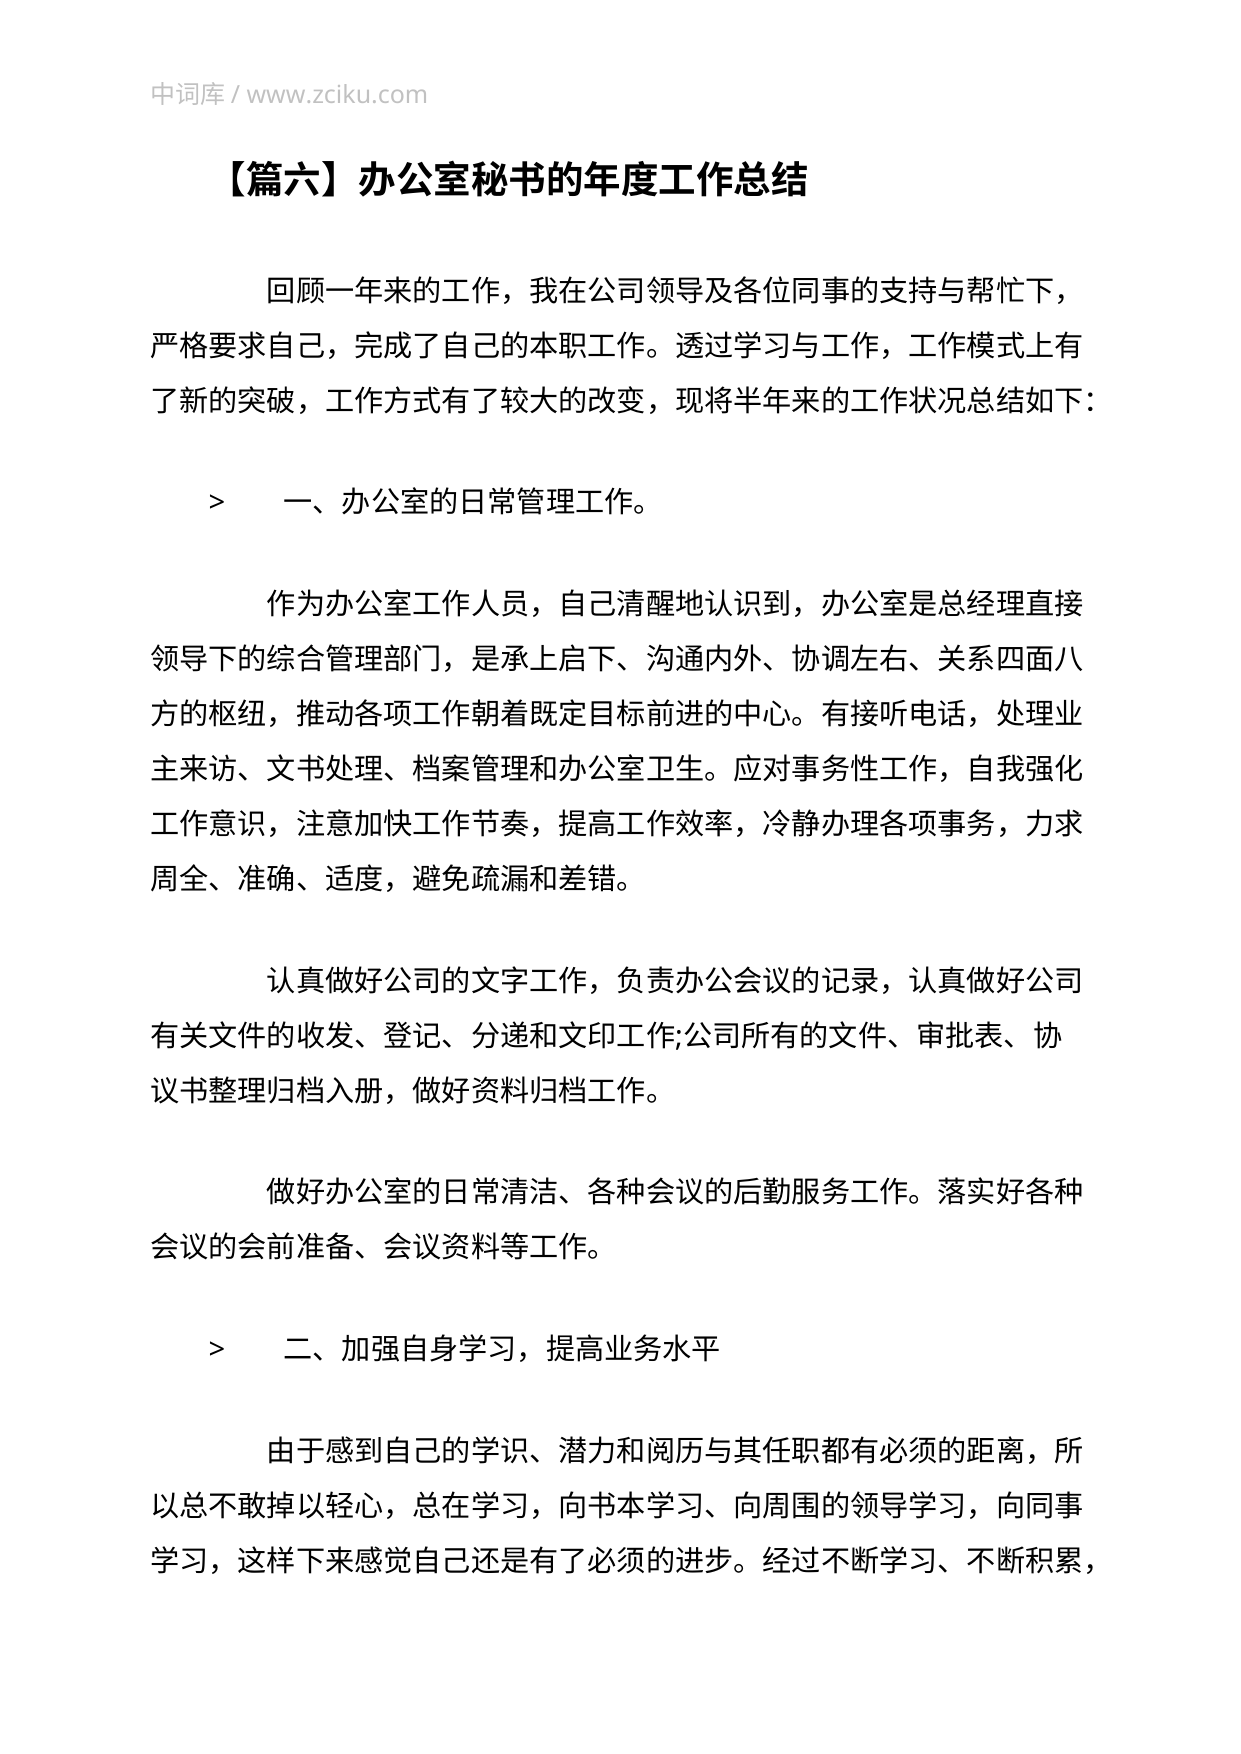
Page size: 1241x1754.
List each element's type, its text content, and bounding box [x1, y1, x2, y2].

text 做好办公室的日常清洁、各种会议的后勤服务工作。落实好各种会议的会前准备、会议资料等工作。 [150, 1169, 1090, 1266]
text 回顾一年来的工作，我在公司领导及各位同事的支持与帮忙下，严格要求自己，完成了自己的本职工作。透过学习与工作，工作模式上有了新的突破，工作方式有了较大的改变，现将半年来的工作状况总结如下： [150, 267, 1090, 419]
text > 一、办公室的日常管理工作。 [150, 479, 1090, 521]
text 【篇六】办公室秘书的年度工作总结 [150, 150, 1090, 204]
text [150, 1427, 1090, 1579]
text > 二、加强自身学习，提高业务水平 [150, 1326, 1090, 1368]
text 作为办公室工作人员，自己清醒地认识到，办公室是总经理直接领导下的综合管理部门，是承上启下、沟通内外、协调左右、关系四面八方的枢纽，推动各项工作朝着既定目标前进的中心。有接听电话，处理业主来访、文书处理、档案管理和办公室卫生。应对事务性工作，自我强化工作意识，注意加快工作节奏，提高工作效率，冷静办理各项事务，力求周全、准确、适度，避免疏漏和差错。 [150, 581, 1090, 898]
text 认真做好公司的文字工作，负责办公会议的记录，认真做好公司有关文件的收发、登记、分递和文印工作;公司所有的文件、审批表、协议书整理归档入册，做好资料归档工作。 [150, 957, 1090, 1109]
